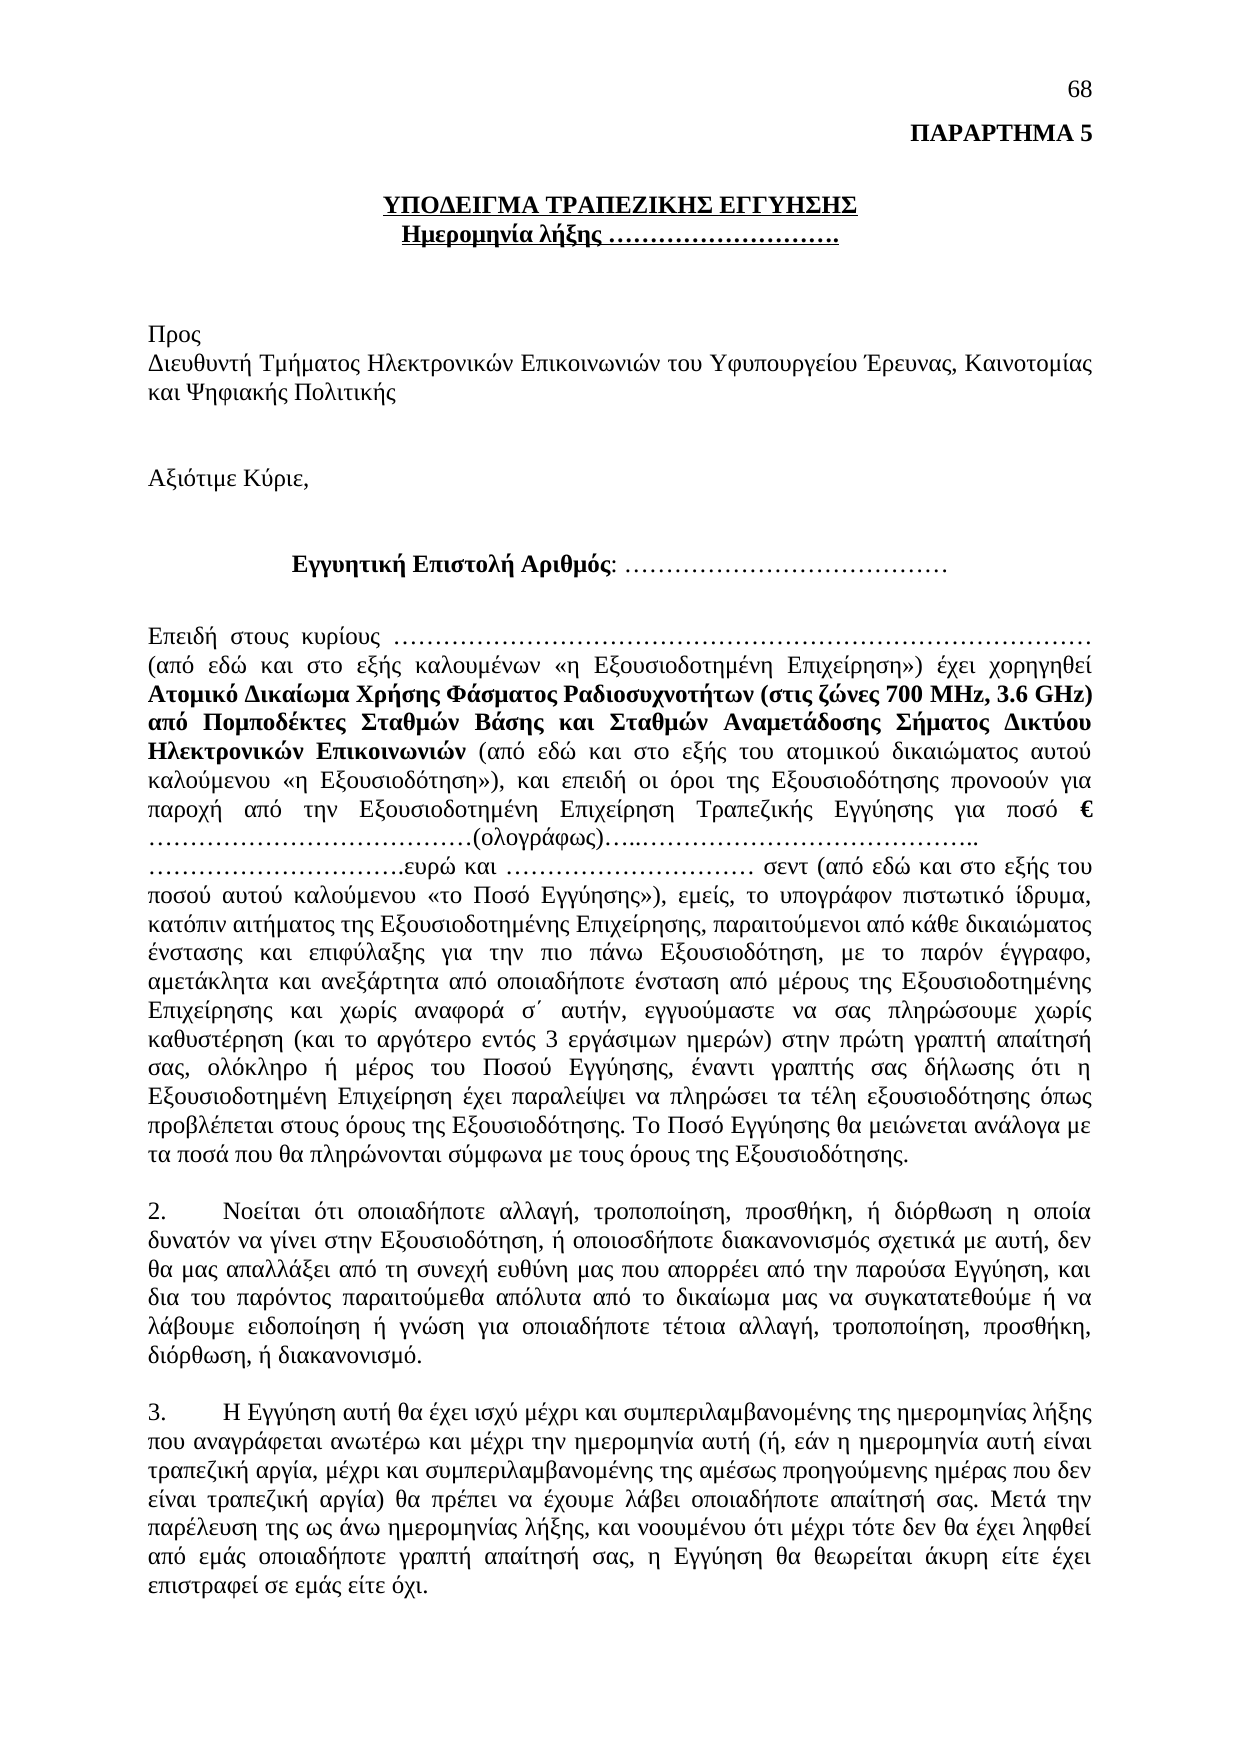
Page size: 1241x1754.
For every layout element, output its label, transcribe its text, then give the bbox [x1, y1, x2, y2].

text Αξιότιμε Κύριε, [148, 463, 1093, 492]
text Ημερομηνία λήξης ………………………. [148, 219, 1093, 247]
text 3. Η Εγγύηση αυτή θα έχει ισχύ μέχρι και συμπεριλαμβανομένης της ημερομηνίας λήξης που αναγράφεται ανωτέρω και μέχρι την ημερομηνία αυτή (ή, εάν η ημερομηνία αυτή είναι τραπεζική αργία, μέχρι και συμπεριλαμβανομένης της αμέσως προηγούμενης ημέρας που δεν είναι τραπεζική αργία) θα πρέπει να έχουμε λάβει οποιαδήποτε απαίτησή σας. Μετά την παρέλευση της ως άνω ημερομηνίας λήξης, και νοουμένου ότι μέχρι τότε δεν θα έχει ληφθεί από εμάς οποιαδήποτε γραπτή απαίτησή σας, η Εγγύηση θα θεωρείται άκυρη είτε έχει επιστραφεί σε εμάς είτε όχι. [148, 1397, 1093, 1599]
text Εγγυητική Επιστολή Αριθμός: ………………………………… [148, 549, 1093, 578]
text Επειδή στους κυρίους ………………………………………………………………………… (από εδώ και στο εξής καλουμένων «η Εξουσιοδοτημένη Επιχείρηση») έχει χορηγηθεί Ατομικό Δικαίωμα Χρήσης Φάσματος Ραδιοσυχνοτήτων (στις ζώνες 700 MHz, 3.6 GHz) από Πομποδέκτες Σταθμών Βάσης και Σταθμών Αναμετάδοσης Σήματος Δικτύου Ηλεκτρονικών Επικοινωνιών (από εδώ και στο εξής του ατομικού δικαιώματος αυτού καλούμενου «η Εξουσιοδότηση»), και επειδή οι όροι της Εξουσιοδότησης προνοούν για παροχή από την Εξουσιοδοτημένη Επιχείρηση Τραπεζικής Εγγύησης για ποσό €…………………………………(ολογράφως)…..…………………………………..………………………….ευρώ και ………………………… σεντ (από εδώ και στο εξής του ποσού αυτού καλούμενου «το Ποσό Εγγύησης»), εμείς, το υπογράφον πιστωτικό ίδρυμα, κατόπιν αιτήματος της Εξουσιοδοτημένης Επιχείρησης, παραιτούμενοι από κάθε δικαιώματος ένστασης και επιφύλαξης για την πιο πάνω Εξουσιοδότηση, με το παρόν έγγραφο, αμετάκλητα και ανεξάρτητα από οποιαδήποτε ένσταση από μέρους της Εξουσιοδοτημένης Επιχείρησης και χωρίς αναφορά σ΄ αυτήν, εγγυούμαστε να σας πληρώσουμε χωρίς καθυστέρηση (και το αργότερο εντός 3 εργάσιμων ημερών) στην πρώτη γραπτή απαίτησή σας, ολόκληρο ή μέρος του Ποσού Εγγύησης, έναντι γραπτής σας δήλωσης ότι η Εξουσιοδοτημένη Επιχείρηση έχει παραλείψει να πληρώσει τα τέλη εξουσιοδότησης όπως προβλέπεται στους όρους της Εξουσιοδότησης. Το Ποσό Εγγύησης θα μειώνεται ανάλογα με τα ποσά που θα πληρώνονται σύμφωνα με τους όρους της Εξουσιοδότησης. [148, 621, 1093, 1167]
text ΥΠΟΔΕΙΓΜΑ ΤΡΑΠΕΖΙΚΗΣ ΕΓΓΥΗΣΗΣ [148, 190, 1093, 219]
subtitle ΠΑΡΑΡΤΗΜΑ 5 [148, 118, 1093, 147]
text Προς [148, 319, 1093, 348]
text 2. Νοείται ότι οποιαδήποτε αλλαγή, τροποποίηση, προσθήκη, ή διόρθωση η οποία δυνατόν να γίνει στην Εξουσιοδότηση, ή οποιοσδήποτε διακανονισμός σχετικά με αυτή, δεν θα μας απαλλάξει από τη συνεχή ευθύνη μας που απορρέει από την παρούσα Εγγύηση, και δια του παρόντος παραιτούμεθα απόλυτα από το δικαίωμα μας να συγκατατεθούμε ή να λάβουμε ειδοποίηση ή γνώση για οποιαδήποτε τέτοια αλλαγή, τροποποίηση, προσθήκη, διόρθωση, ή διακανονισμό. [148, 1196, 1093, 1369]
text Διευθυντή Τμήματος Ηλεκτρονικών Επικοινωνιών του Υφυπουργείου Έρευνας, Καινοτομίας και Ψηφιακής Πολιτικής [148, 348, 1093, 406]
